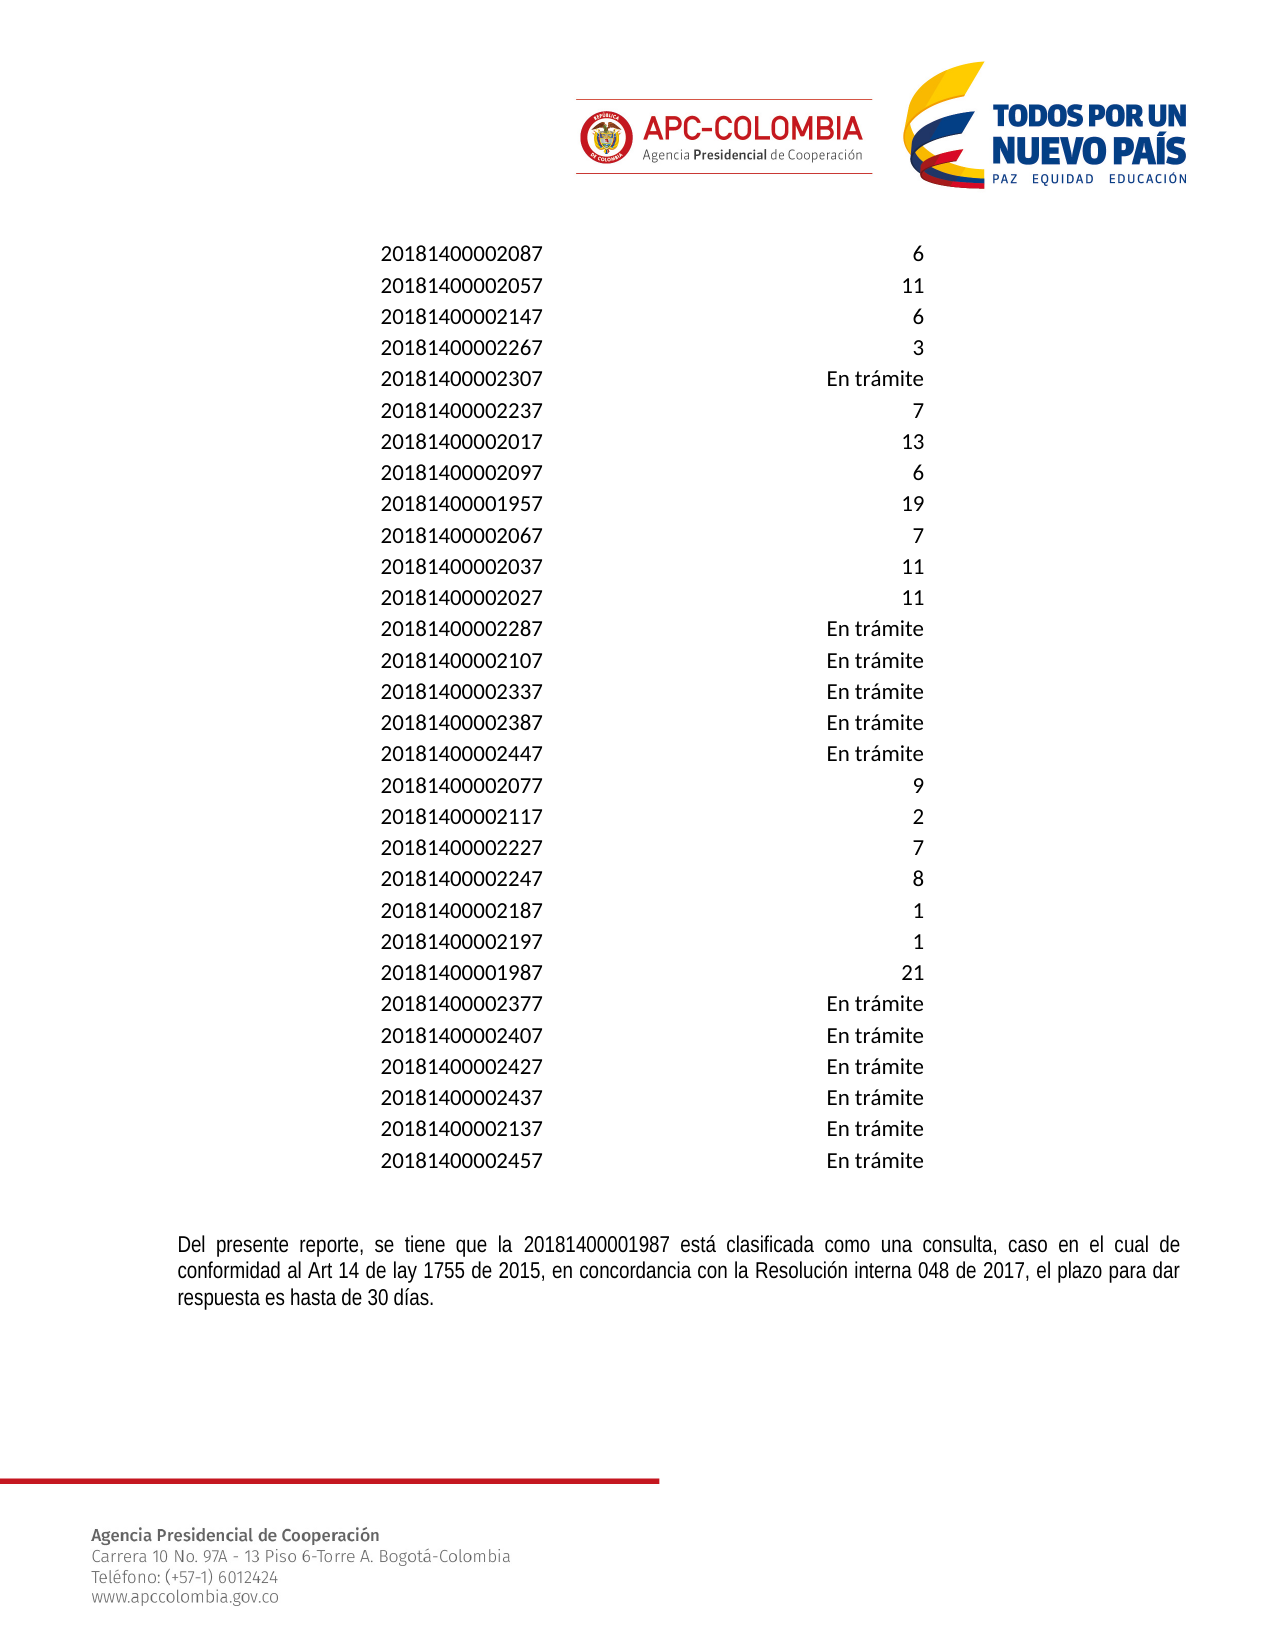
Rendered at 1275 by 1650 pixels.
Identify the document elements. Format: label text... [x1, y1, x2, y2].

table_cell En trámite [550, 1111, 931, 1143]
table_cell 20181400002017 [177, 424, 550, 455]
table_cell 20181400002057 [177, 268, 550, 299]
table_cell 6 [550, 236, 931, 268]
table_cell 20181400002027 [177, 580, 550, 611]
table_cell 20181400002187 [177, 893, 550, 924]
table_cell 20181400002387 [177, 705, 550, 736]
table_cell 20181400002437 [177, 1080, 550, 1111]
table_cell En trámite [550, 1080, 931, 1111]
table_cell 9 [550, 768, 931, 799]
text Del presente reporte, se tiene que la 20181400001987 está clasificada como una consulta, caso en el cual de conformidad al Art 14 de lay 1755 de 2015, en concordancia con la Resolución interna 048 de 2017, el plazo para dar respuesta es hasta de 30 días. [177, 1231, 1181, 1310]
table_cell 20181400002137 [177, 1111, 550, 1143]
table_cell 20181400002067 [177, 518, 550, 549]
table_cell 6 [550, 455, 931, 486]
picture [0, 1473, 660, 1643]
table_cell 20181400002037 [177, 549, 550, 580]
table_cell 2 [550, 799, 931, 830]
table_cell 20181400002427 [177, 1049, 550, 1080]
table_cell 20181400002107 [177, 643, 550, 674]
table_cell 20181400002287 [177, 611, 550, 643]
table_cell 7 [550, 518, 931, 549]
table_cell 8 [550, 861, 931, 893]
table_cell 20181400002307 [177, 361, 550, 393]
table_cell En trámite [550, 361, 931, 393]
table_cell 13 [550, 424, 931, 455]
table_cell En trámite [550, 705, 931, 736]
table_cell 7 [550, 830, 931, 861]
table_cell 20181400002407 [177, 1018, 550, 1049]
table_cell 20181400002147 [177, 299, 550, 330]
table_cell 20181400002457 [177, 1143, 550, 1174]
table_cell En trámite [550, 643, 931, 674]
table_cell En trámite [550, 736, 931, 768]
table_cell 20181400002237 [177, 393, 550, 424]
table_cell 3 [550, 330, 931, 361]
table_cell 11 [550, 580, 931, 611]
picture [0, 0, 1265, 219]
table_cell 20181400002097 [177, 455, 550, 486]
table_cell 6 [550, 299, 931, 330]
table_cell En trámite [550, 674, 931, 705]
table_cell 20181400002337 [177, 674, 550, 705]
table_cell 21 [550, 955, 931, 986]
table_cell 1 [550, 893, 931, 924]
table_cell 20181400002377 [177, 986, 550, 1018]
table_cell 20181400002447 [177, 736, 550, 768]
table_cell 20181400002247 [177, 861, 550, 893]
table_cell 20181400002267 [177, 330, 550, 361]
table_cell 19 [550, 486, 931, 518]
table_cell En trámite [550, 1143, 931, 1174]
table_cell 20181400002197 [177, 924, 550, 955]
table_cell 7 [550, 393, 931, 424]
table_cell En trámite [550, 1049, 931, 1080]
table_cell 20181400001957 [177, 486, 550, 518]
table_cell 11 [550, 549, 931, 580]
table_cell En trámite [550, 611, 931, 643]
table_cell 11 [550, 268, 931, 299]
table_cell 20181400001987 [177, 955, 550, 986]
table_cell 20181400002087 [177, 236, 550, 268]
table_cell 20181400002227 [177, 830, 550, 861]
table_cell 1 [550, 924, 931, 955]
table_cell En trámite [550, 1018, 931, 1049]
table_cell En trámite [550, 986, 931, 1018]
table_cell 20181400002077 [177, 768, 550, 799]
table_cell 20181400002117 [177, 799, 550, 830]
